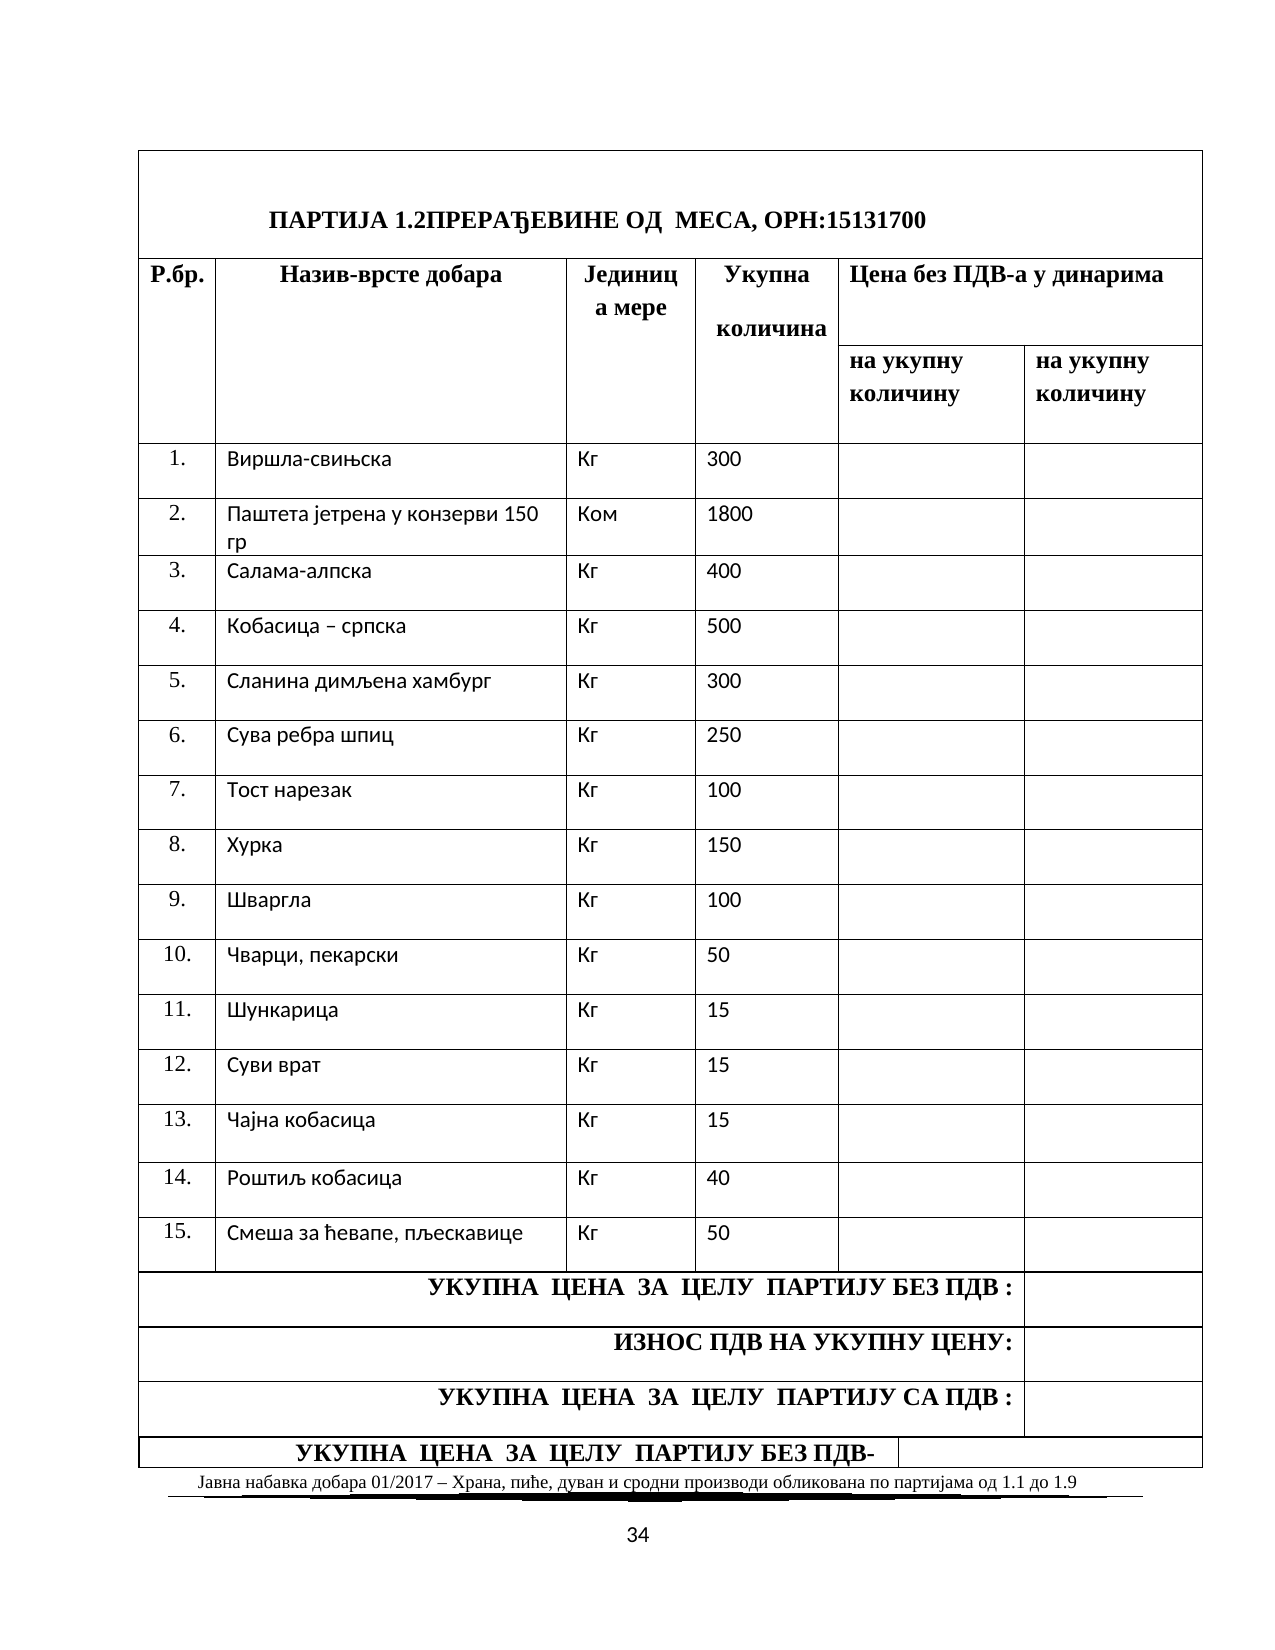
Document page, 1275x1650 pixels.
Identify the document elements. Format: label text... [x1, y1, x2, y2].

table_cell 11. [139, 995, 215, 1049]
table_cell 9. [139, 885, 215, 939]
table_cell 50 [696, 940, 838, 994]
table_cell [839, 885, 1024, 939]
table_cell Салама-алпска [216, 556, 566, 610]
table_cell 2. [139, 499, 215, 555]
table_cell Виршла-свињска [216, 444, 566, 498]
table_cell [1025, 721, 1202, 774]
table_cell Кг [567, 1050, 695, 1104]
table_cell 250 [696, 721, 838, 774]
table_cell [839, 611, 1024, 665]
table_cell 100 [696, 885, 838, 939]
table_cell Роштиљ кобасица [216, 1163, 566, 1217]
table_cell 6. [139, 721, 215, 774]
table_cell Суви врат [216, 1050, 566, 1104]
table_cell Кг [567, 1218, 695, 1271]
table_cell [839, 1218, 1024, 1271]
table_cell Кг [567, 1105, 695, 1162]
table_cell 7. [139, 776, 215, 829]
table_cell 10. [139, 940, 215, 994]
table_cell [839, 940, 1024, 994]
table_header ПАРТИЈА 1.2ПРЕРАЂЕВИНЕ ОД МЕСА, ОРН:15131700 [139, 151, 1202, 258]
table_cell [839, 666, 1024, 719]
table_cell 5. [139, 666, 215, 719]
table_cell [839, 499, 1024, 555]
table_cell 50 [696, 1218, 838, 1271]
table_cell 13. [139, 1105, 215, 1162]
table_cell [1025, 885, 1202, 939]
table_cell Кг [567, 1163, 695, 1217]
table_cell [1025, 1105, 1202, 1162]
table_cell ИЗНОС ПДВ НА УКУПНУ ЦЕНУ: [139, 1328, 1024, 1381]
table_cell [1025, 1050, 1202, 1104]
table_cell Назив-врсте добара [216, 259, 566, 443]
table_cell 100 [696, 776, 838, 829]
table_cell Укупна количина [696, 259, 838, 443]
table_cell [1025, 776, 1202, 829]
table_cell Смеша за ћевапе, пљескавице [216, 1218, 566, 1271]
table_cell 3. [139, 556, 215, 610]
table_cell 400 [696, 556, 838, 610]
table_cell [1025, 611, 1202, 665]
table_cell Шункарица [216, 995, 566, 1049]
table_cell 40 [696, 1163, 838, 1217]
table_cell [1025, 444, 1202, 498]
table_cell 150 [696, 830, 838, 884]
table_cell Кг [567, 444, 695, 498]
table_cell на укупну количину [1025, 346, 1202, 443]
table_cell [1025, 556, 1202, 610]
table_cell Тост нарезак [216, 776, 566, 829]
table_cell [839, 830, 1024, 884]
table_cell [1025, 499, 1202, 555]
table_cell 4. [139, 611, 215, 665]
table_cell Чварци, пекарски [216, 940, 566, 994]
table_cell Кг [567, 830, 695, 884]
table_cell [1025, 940, 1202, 994]
table_cell УКУПНА ЦЕНА ЗА ЦЕЛУ ПАРТИЈУ БЕЗ ПДВ : [139, 1273, 1024, 1326]
table_cell Р.бр. [139, 259, 215, 443]
table_cell [839, 721, 1024, 774]
table_cell Сланина димљена хамбург [216, 666, 566, 719]
table_cell 15. [139, 1218, 215, 1271]
table_cell [1025, 666, 1202, 719]
table_cell Кобасица – српска [216, 611, 566, 665]
table_cell [1025, 830, 1202, 884]
table_cell 300 [696, 666, 838, 719]
table_cell Кг [567, 776, 695, 829]
table_cell 14. [139, 1163, 215, 1217]
table_cell Кг [567, 556, 695, 610]
table_cell Шваргла [216, 885, 566, 939]
table_cell Ком [567, 499, 695, 555]
table_cell 300 [696, 444, 838, 498]
table_cell [839, 556, 1024, 610]
table_cell 12. [139, 1050, 215, 1104]
table_cell 500 [696, 611, 838, 665]
table_cell Кг [567, 940, 695, 994]
table_cell Паштета јетрена у конзерви 150 гр [216, 499, 566, 555]
table_cell [1025, 1328, 1202, 1381]
table_cell [1025, 1273, 1202, 1326]
table_cell [839, 1163, 1024, 1217]
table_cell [140, 1438, 898, 1466]
table_cell Кг [567, 721, 695, 774]
table_cell Кг [567, 666, 695, 719]
table_cell 8. [139, 830, 215, 884]
table_cell [839, 1105, 1024, 1162]
table_cell УКУПНА ЦЕНА ЗА ЦЕЛУ ПАРТИЈУ СА ПДВ : [139, 1382, 1024, 1436]
table_cell Јединица мере [567, 259, 695, 443]
table_cell Кг [567, 611, 695, 665]
table_cell Кг [567, 995, 695, 1049]
table_cell 15 [696, 1050, 838, 1104]
table_cell [1025, 1382, 1202, 1436]
table_cell [839, 1050, 1024, 1104]
table_cell [899, 1438, 1202, 1466]
table_cell Чајна кобасица [216, 1105, 566, 1162]
table_cell 1. [139, 444, 215, 498]
table_cell 15 [696, 995, 838, 1049]
table_cell 1800 [696, 499, 838, 555]
table_cell 15 [696, 1105, 838, 1162]
table_cell [839, 995, 1024, 1049]
table_cell [1025, 1163, 1202, 1217]
table_cell Кг [567, 885, 695, 939]
table_cell Сува ребра шпиц [216, 721, 566, 774]
table_cell [1025, 995, 1202, 1049]
table_cell [839, 776, 1024, 829]
table_cell Цена без ПДВ-а у динарима [839, 259, 1202, 344]
table_cell Хурка [216, 830, 566, 884]
table_cell на укупну количину [839, 346, 1024, 443]
table_cell [1025, 1218, 1202, 1271]
table_cell [839, 444, 1024, 498]
